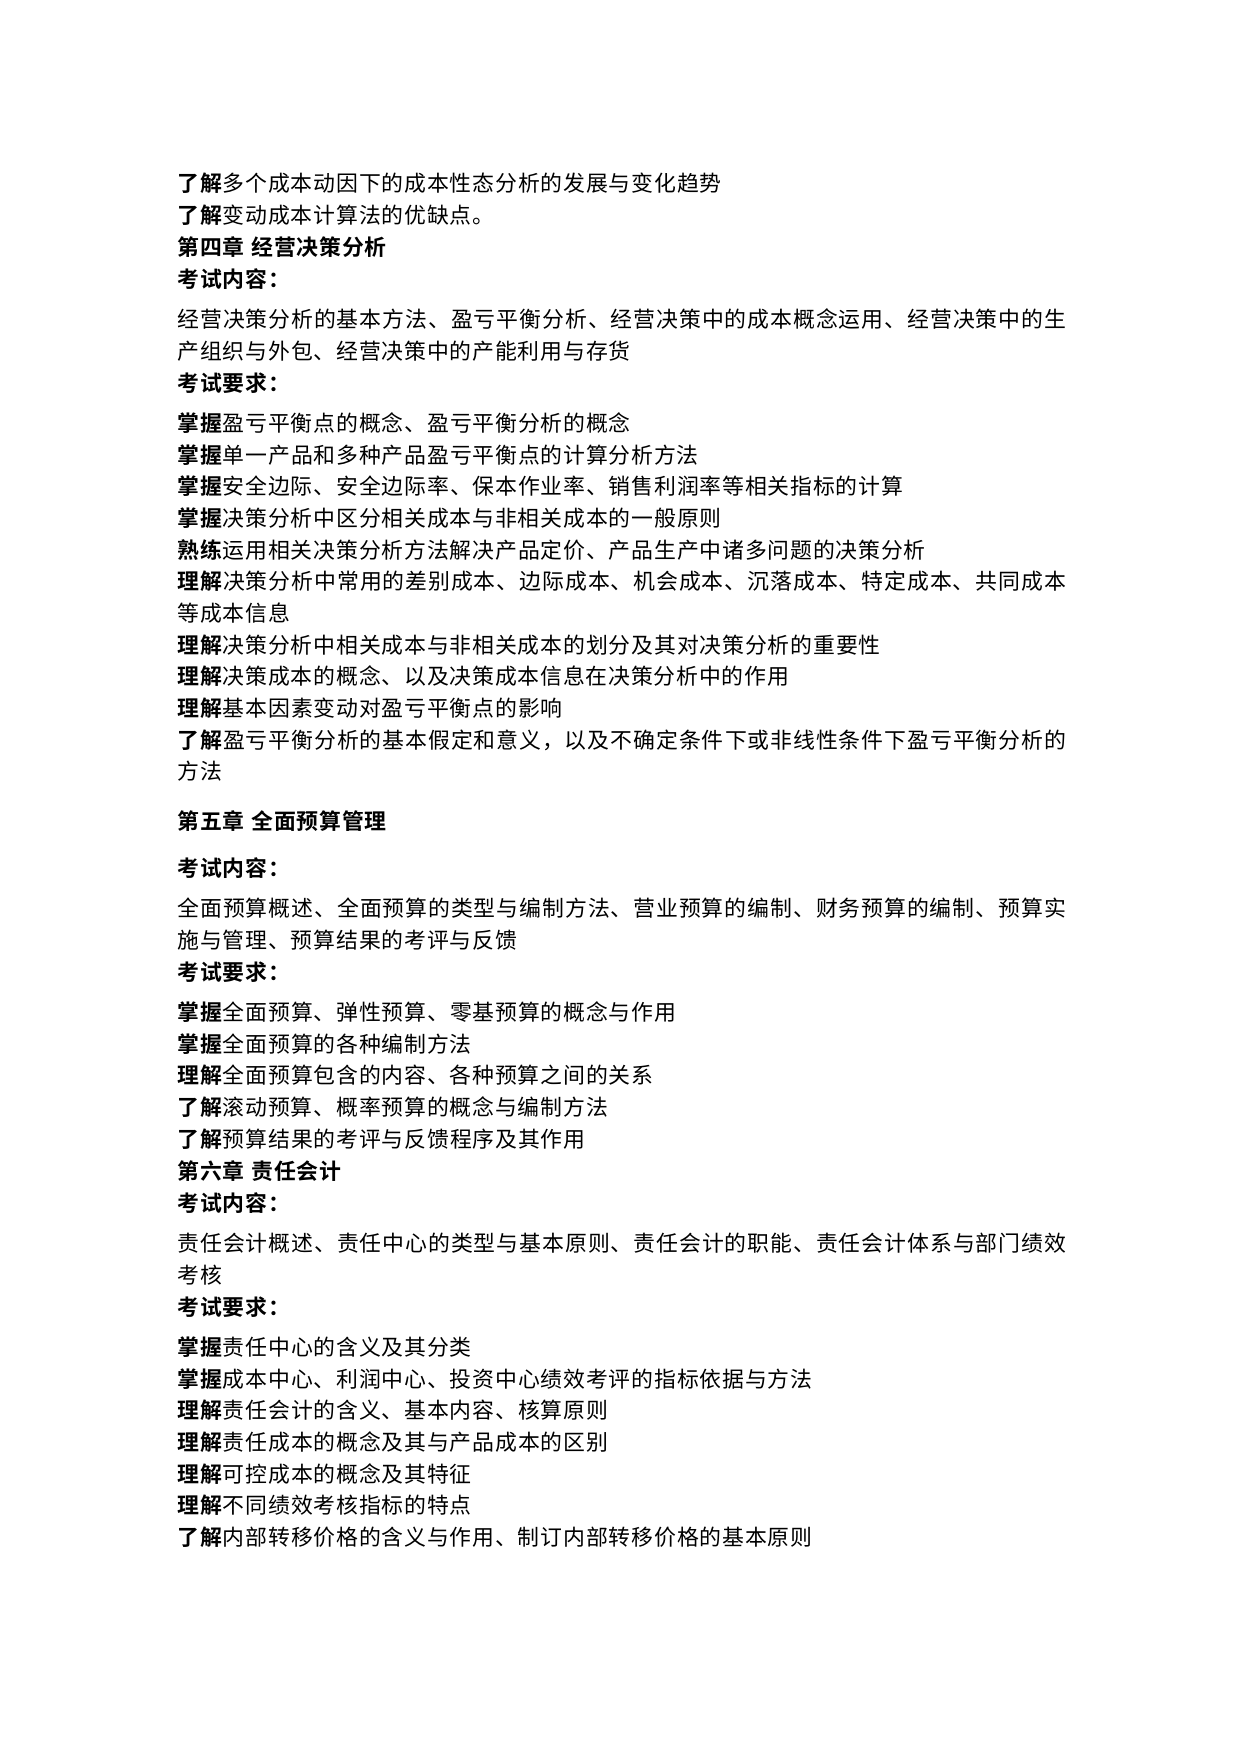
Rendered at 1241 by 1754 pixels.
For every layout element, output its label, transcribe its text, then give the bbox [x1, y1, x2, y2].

text 理解全面预算包含的内容、各种预算之间的关系 了解滚动预算、概率预算的概念与编制方法 [177, 1058, 1069, 1122]
text 掌握单一产品和多种产品盈亏平衡点的计算分析方法 [177, 438, 1069, 469]
text 考试要求： [177, 1290, 1069, 1322]
text 掌握全面预算、弹性预算、零基预算的概念与作用 [177, 995, 1069, 1027]
text 理解决策分析中常用的差别成本、边际成本、机会成本、沉落成本、特定成本、共同成本等成本信息 [177, 564, 1069, 628]
text 第五章 全面预算管理 [177, 786, 1069, 851]
text 理解责任成本的概念及其与产品成本的区别 [177, 1425, 1069, 1457]
text 责任会计概述、责任中心的类型与基本原则、责任会计的职能、责任会计体系与部门绩效考核 [177, 1226, 1069, 1290]
text 经营决策分析的基本⽅法、盈亏平衡分析、经营决策中的成本概念运用、经营决策中的生产组织与外包、经营决策中的产能利用与存货 [177, 302, 1069, 366]
text 掌握责任中心的含义及其分类 [177, 1330, 1069, 1362]
text 考试内容： [177, 1186, 1069, 1218]
text 了解多个成本动因下的成本性态分析的发展与变化趋势 [177, 166, 1069, 198]
text 掌握成本中心、利润中心、投资中心绩效考评的指标依据与方法 [177, 1362, 1069, 1393]
text 理解决策分析中相关成本与非相关成本的划分及其对决策分析的重要性 [177, 628, 1069, 659]
text 理解基本因素变动对盈亏平衡点的影响 [177, 691, 1069, 723]
text 掌握全面预算的各种编制方法 [177, 1027, 1069, 1058]
text 第六章 责任会计 [177, 1153, 1069, 1186]
text 了解预算结果的考评与反馈程序及其作用 [177, 1122, 1069, 1153]
text 考试要求： [177, 955, 1069, 987]
text 了解盈亏平衡分析的基本假定和意义，以及不确定条件下或非线性条件下盈亏平衡分析的方法 [177, 723, 1069, 786]
text 理解责任会计的含义、基本内容、核算原则 [177, 1393, 1069, 1425]
text 考试内容： [177, 851, 1069, 883]
text 全面预算概述、全⾯预算的类型与编制⽅法、营业预算的编制、财务预算的编制、预算实施与管理、预算结果的考评与反馈 [177, 891, 1069, 955]
text 考试内容： [177, 262, 1069, 294]
text 掌握安全边际、安全边际率、保本作业率、销售利润率等相关指标的计算 [177, 469, 1069, 501]
text 掌握盈亏平衡点的概念、盈亏平衡分析的概念 [177, 406, 1069, 438]
text 理解不同绩效考核指标的特点 [177, 1488, 1069, 1520]
text 理解决策成本的概念、以及决策成本信息在决策分析中的作用 [177, 659, 1069, 691]
text 考试要求： [177, 366, 1069, 398]
text 第四章 经营决策分析 [177, 229, 1069, 262]
text 熟练运用相关决策分析方法解决产品定价、产品生产中诸多问题的决策分析 [177, 533, 1069, 564]
text 了解变动成本计算法的优缺点。 [177, 198, 1069, 229]
text 掌握决策分析中区分相关成本与非相关成本的一般原则 [177, 501, 1069, 533]
text 理解可控成本的概念及其特征 [177, 1457, 1069, 1488]
text 了解内部转移价格的含义与作用、制订内部转移价格的基本原则 [177, 1520, 1069, 1552]
